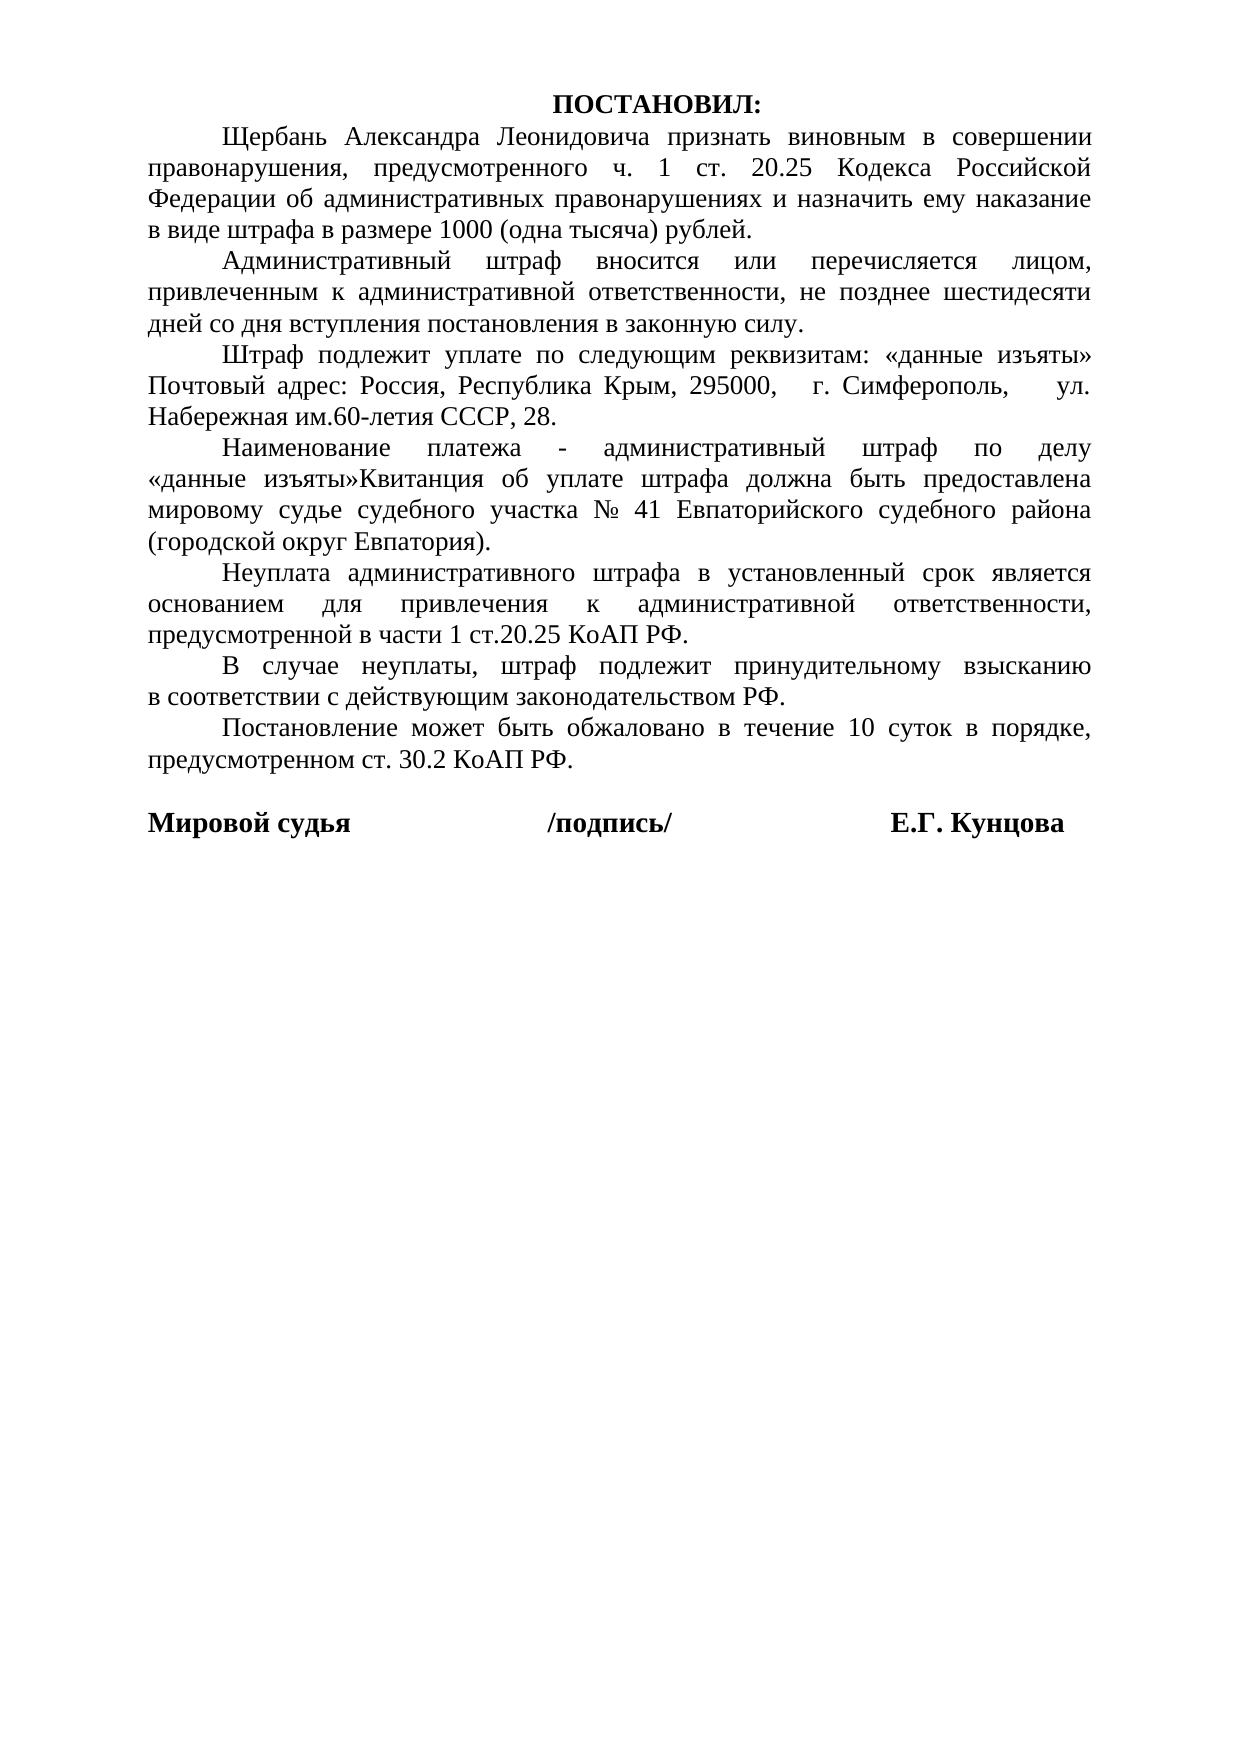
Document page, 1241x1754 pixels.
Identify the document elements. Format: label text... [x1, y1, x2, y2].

text ПОСТАНОВИЛ: [148, 89, 1092, 120]
text В случае неуплаты, штраф подлежит принудительному взысканию в соответствии с действующим законодательством РФ. [148, 649, 1092, 712]
text Административный штраф вносится или перечисляется лицом, привлеченным к административной ответственности, не позднее шестидесяти дней со дня вступления постановления в законную силу. [148, 244, 1092, 338]
text Постановление может быть обжаловано в течение 10 суток в порядке, предусмотренном ст. 30.2 КоАП РФ. [148, 712, 1092, 774]
text Щербань Александра Леонидовича признать виновным в совершении правонарушения, предусмотренного ч. 1 ст. 20.25 Кодекса Российской Федерации об административных правонарушениях и назначить ему наказание в виде штрафа в размере 1000 (одна тысяча) рублей. [148, 120, 1092, 244]
text Мировой судья /подпись/ Е.Г. Кунцова [148, 805, 1092, 838]
text Наименование платежа - административный штраф по делу «данные изъяты»Квитанция об уплате штрафа должна быть предоставлена мировому судье судебного участка № 41 Евпаторийского судебного района (городской округ Евпатория). [148, 431, 1092, 556]
text Неуплата административного штрафа в установленный срок является основанием для привлечения к административной ответственности, предусмотренной в части 1 ст.20.25 КоАП РФ. [148, 556, 1092, 649]
text Штраф подлежит уплате по следующим реквизитам: «данные изъяты» Почтовый адрес: Россия, Республика Крым, 295000, г. Симферополь, ул. Набережная им.60-летия СССР, 28. [148, 338, 1092, 431]
